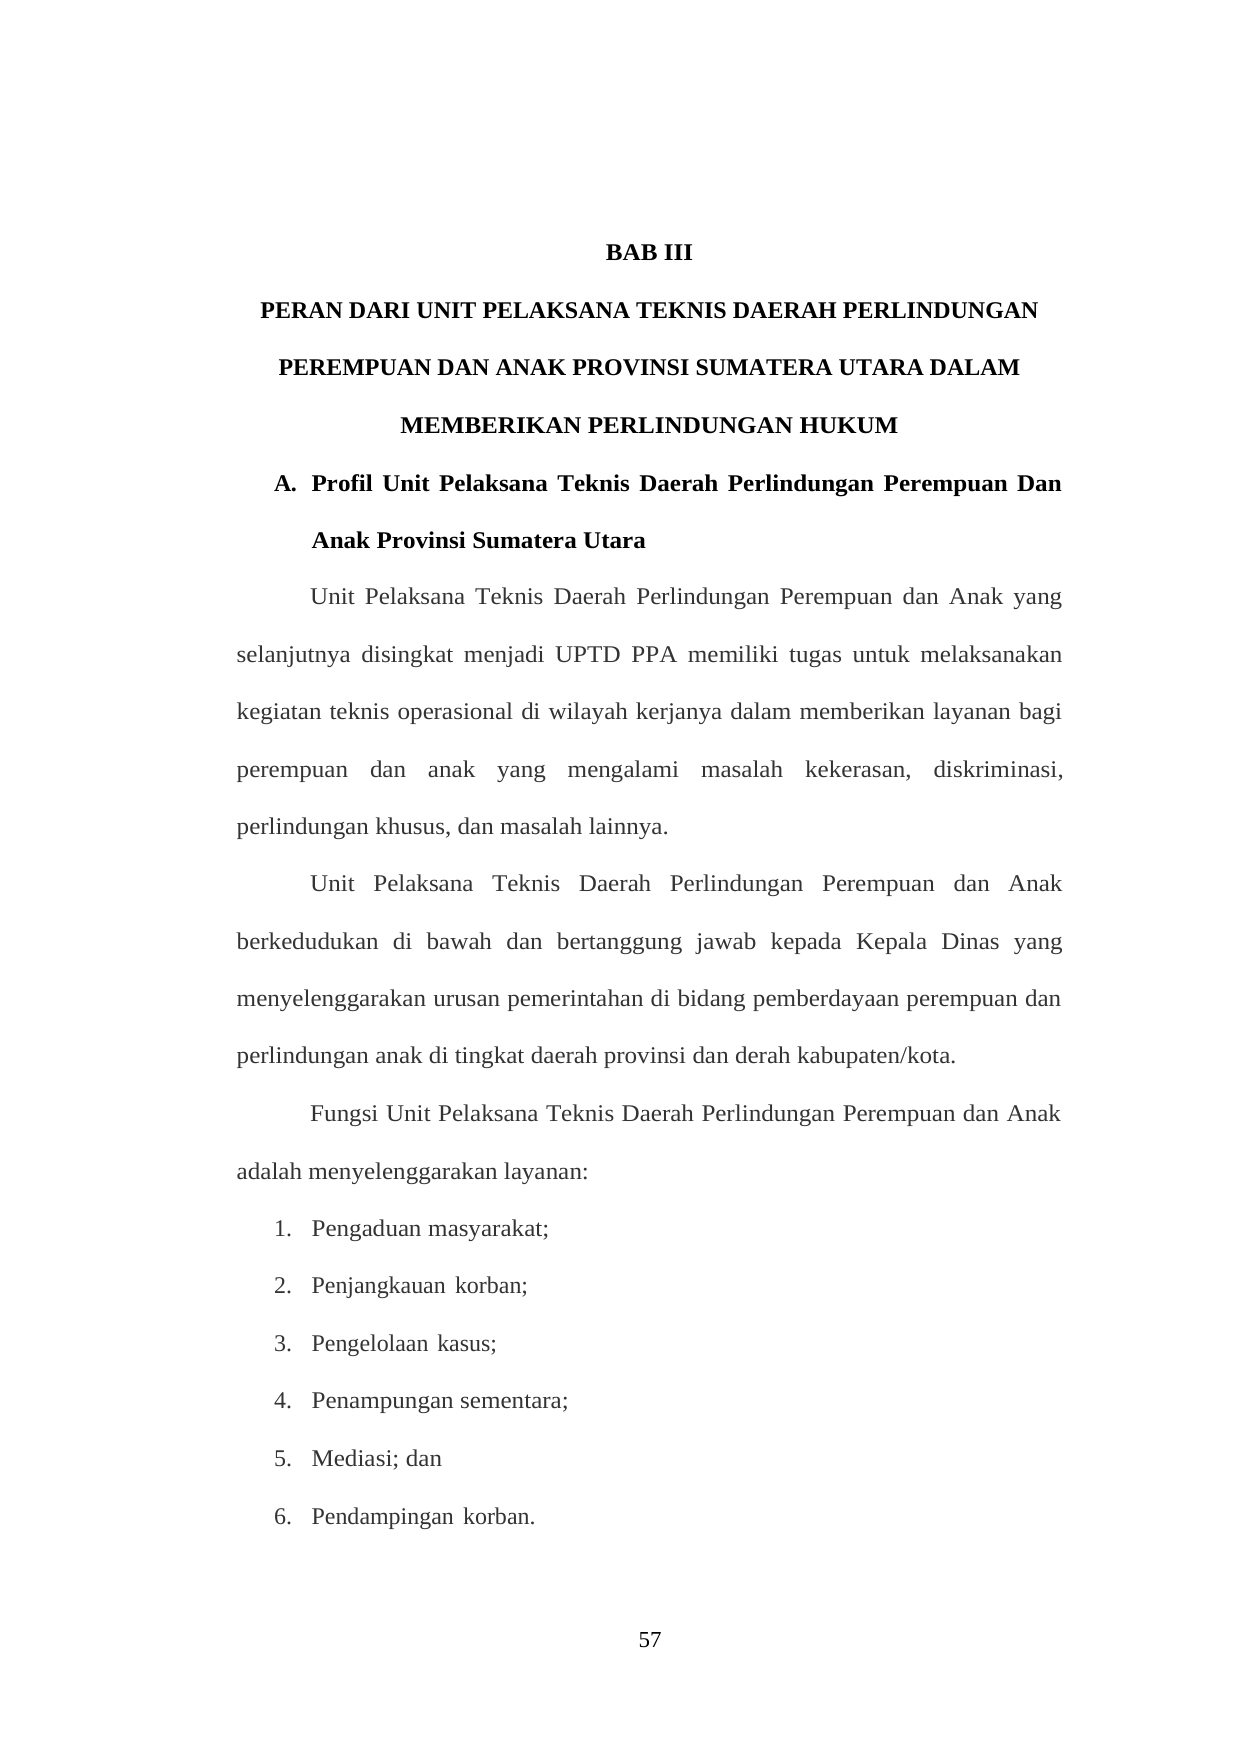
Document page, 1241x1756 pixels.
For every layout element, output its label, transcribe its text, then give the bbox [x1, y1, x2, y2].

text Fungsi Unit Pelaksana Teknis Daerah Perlindungan Perempuan dan Anak adalah menyelenggarakan layanan: [236, 1099, 1062, 1184]
text Unit Pelaksana Teknis Daerah Perlindungan Perempuan dan Anak berkedudukan di bawah dan bertanggung jawab kepada Kepala Dinas yang menyelenggarakan urusan pemerintahan di bidang pemberdayaan perempuan dan perlindungan anak di tingkat daerah provinsi dan derah kabupaten/kota. [236, 869, 1063, 1069]
list Penampungan sementara; [274, 1386, 1086, 1414]
list Pengaduan masyarakat; [274, 1215, 1086, 1241]
text Unit Pelaksana Teknis Daerah Perlindungan Perempuan dan Anak yang selanjutnya disingkat menjadi UPTD PPA memiliki tugas untuk melaksanakan kegiatan teknis operasional di wilayah kerjanya dalam memberikan layanan bagi perempuan dan anak yang mengalami masalah kekerasan, diskriminasi, perlindungan khusus, dan masalah lainnya. [236, 582, 1064, 839]
text PERAN DARI UNIT PELAKSANA TEKNIS DAERAH PERLINDUNGAN PEREMPUAN DAN ANAK PROVINSI SUMATERA UTARA DALAM MEMBERIKAN PERLINDUNGAN HUKUM [246, 296, 1052, 438]
subtitle Profil Unit Pelaksana Teknis Daerah Perlindungan Perempuan Dan Anak Provinsi Sumatera Utara [274, 469, 1063, 553]
subtitle BAB III [246, 238, 1052, 266]
list Mediasi; dan [274, 1444, 1086, 1472]
text 57 [246, 1626, 1053, 1652]
list Pengelolaan kasus; [274, 1329, 1086, 1357]
list Pendampingan korban. [274, 1502, 1086, 1529]
list Penjangkauan korban; [274, 1271, 1086, 1299]
